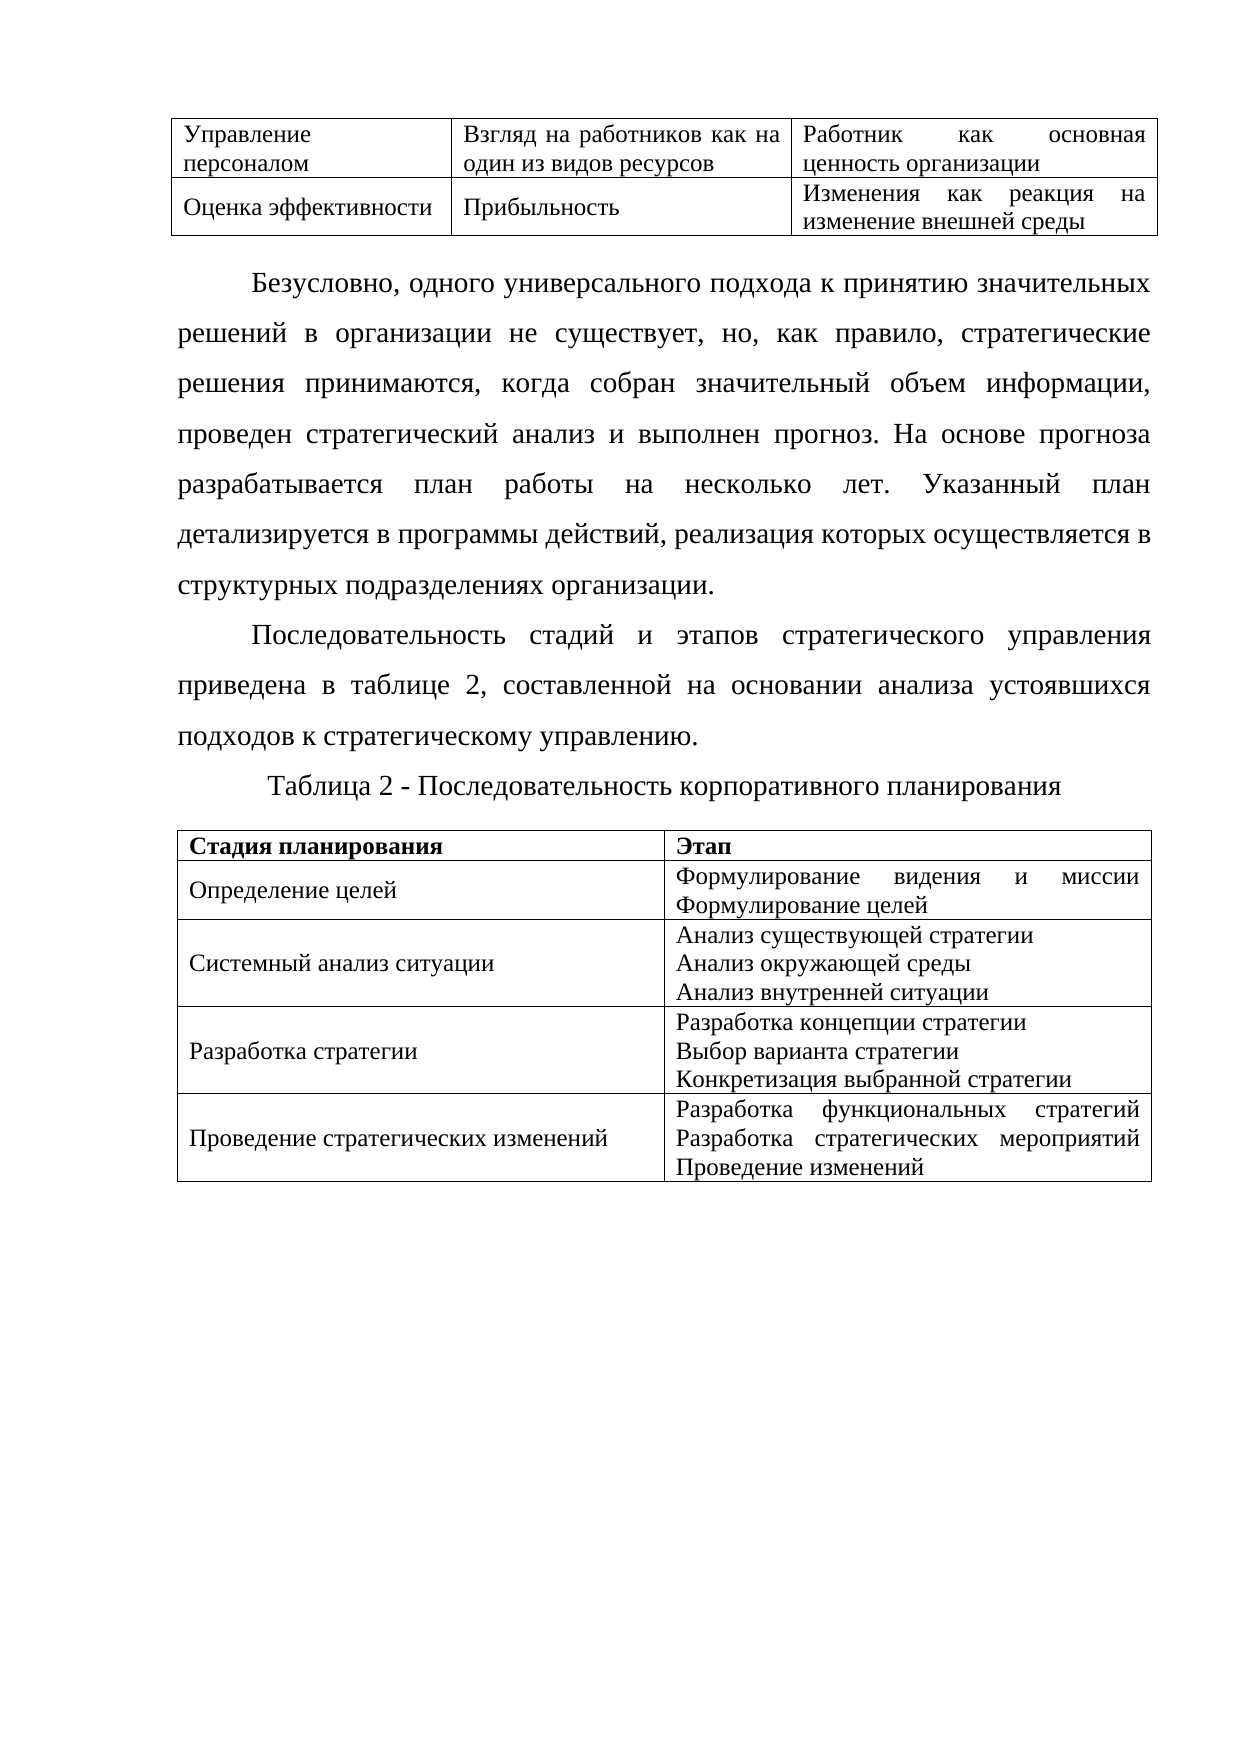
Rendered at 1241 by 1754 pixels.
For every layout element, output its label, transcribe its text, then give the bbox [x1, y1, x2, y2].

table_cell Управление персоналом [172, 119, 451, 177]
table_cell Разработка функциональных стратегий Разработка стратегических мероприятий Проведение изменений [665, 1094, 1151, 1181]
table_cell Разработка стратегии [178, 1007, 664, 1093]
table_header Этап [665, 831, 1151, 860]
text Безусловно, одного универсального подхода к принятию значительных решений в организации не существует, но, как правило, стратегические решения принимаются, когда собран значительный объем информации, проведен стратегический анализ и выполнен прогноз. На основе прогноза разрабатывается план работы на несколько лет. Указанный план детализируется в программы действий, реализация которых осуществляется в структурных подразделениях организации. [177, 265, 1152, 600]
table_cell Анализ существующей стратегии Анализ окружающей среды Анализ внутренней ситуации [665, 920, 1151, 1006]
table_cell Формулирование видения и миссии Формулирование целей [665, 861, 1151, 919]
text Последовательность стадий и этапов стратегического управления приведена в таблице 2, составленной на основании анализа устоявшихся подходов к стратегическому управлению. [177, 617, 1152, 751]
table_cell Взгляд на работников как на один из видов ресурсов [452, 119, 791, 177]
table_cell Оценка эффективности [172, 178, 451, 235]
table_cell Системный анализ ситуации [178, 920, 664, 1006]
table_cell Проведение стратегических изменений [178, 1094, 664, 1181]
table_cell Определение целей [178, 861, 664, 919]
table_cell Разработка концепции стратегии Выбор варианта стратегии Конкретизация выбранной стратегии [665, 1007, 1151, 1093]
text Таблица 2 - Последовательность корпоративного планирования [177, 768, 1152, 802]
table_cell Прибыльность [452, 178, 791, 235]
table_cell Изменения как реакция на изменение внешней среды [792, 178, 1157, 235]
table_cell Работник как основная ценность организации [792, 119, 1157, 177]
table_header Стадия планирования [178, 831, 664, 860]
